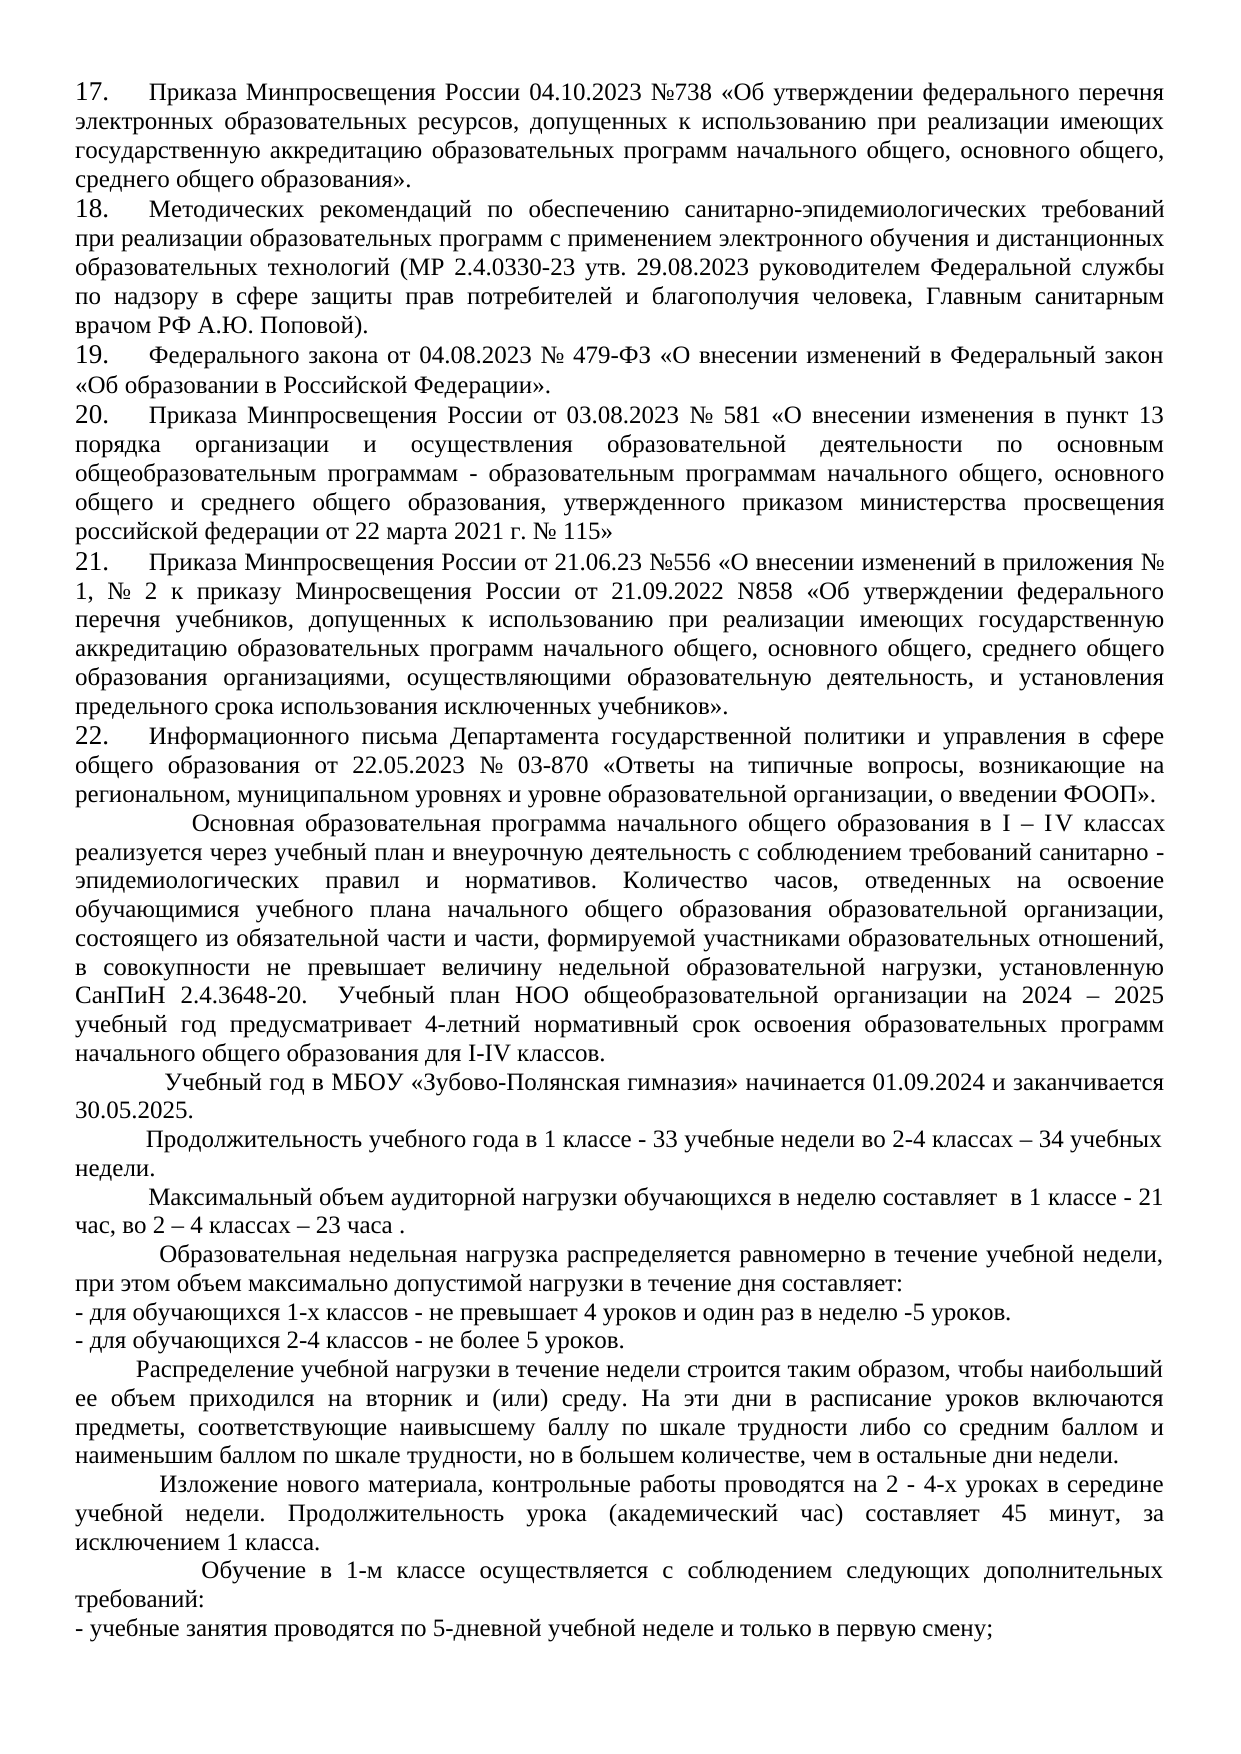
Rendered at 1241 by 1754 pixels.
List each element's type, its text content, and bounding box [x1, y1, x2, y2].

list Приказа Минпросвещения России 04.10.2023 №738 «Об утверждении федерального перечня электронных образовательных ресурсов, допущенных к использованию при реализации имеющих государственную аккредитацию образовательных программ начального общего, основного общего, среднего общего образования». [75, 75, 1165, 192]
text Учебный год в МБОУ «Зубово-Полянская гимназия» начинается 01.09.2024 и заканчивается 30.05.2025. [75, 1067, 1165, 1124]
text - для обучающихся 2-4 классов - не более 5 уроков. [75, 1326, 1165, 1354]
text Изложение нового материала, контрольные работы проводятся на 2 - 4-х уроках в середине учебной недели. Продолжительность урока (академический час) составляет 45 минут, за исключением 1 класса. [75, 1469, 1165, 1556]
text - для обучающихся 1-х классов - не превышает 4 уроков и один раз в неделю -5 уроков. [75, 1297, 1165, 1326]
text Максимальный объем аудиторной нагрузки обучающихся в неделю составляет в 1 классе - 21 час, во 2 – 4 классах – 23 часа . [75, 1182, 1165, 1239]
list Приказа Минпросвещения России от 03.08.2023 № 581 «О внесении изменения в пункт 13 порядка организации и осуществления образовательной деятельности по основным общеобразовательным программам - образовательным программам начального общего, основного общего и среднего общего образования, утвержденного приказом министерства просвещения российской федерации от 22 марта 2021 г. № 115» [75, 398, 1165, 544]
list Методических рекомендаций по обеспечению санитарно-эпидемиологических требований при реализации образовательных программ с применением электронного обучения и дистанционных образовательных технологий (МР 2.4.0330-23 утв. 29.08.2023 руководителем Федеральной службы по надзору в сфере защиты прав потребителей и благополучия человека, Главным санитарным врачом РФ А.Ю. Поповой). [75, 192, 1165, 338]
text Обучение в 1-м классе осуществляется с соблюдением следующих дополнительных требований: [75, 1556, 1165, 1613]
text Распределение учебной нагрузки в течение недели строится таким образом, чтобы наибольший ее объем приходился на вторник и (или) среду. На эти дни в расписание уроков включаются предметы, соответствующие наивысшему баллу по шкале трудности либо со средним баллом и наименьшим баллом по шкале трудности, но в большем количестве, чем в остальные дни недели. [75, 1354, 1165, 1469]
text - учебные занятия проводятся по 5-дневной учебной неделе и только в первую смену; [75, 1613, 1165, 1642]
list Федерального закона от 04.08.2023 № 479-ФЗ «О внесении изменений в Федеральный закон «Об образовании в Российской Федерации». [75, 338, 1165, 398]
list Информационного письма Департамента государственной политики и управления в сфере общего образования от 22.05.2023 № 03-870 «Ответы на типичные вопросы, возникающие на региональном, муниципальном уровнях и уровне образовательной организации, о введении ФООП». [75, 719, 1165, 808]
text Продолжительность учебного года в 1 классе - 33 учебные недели во 2-4 классах – 34 учебных недели. [75, 1124, 1165, 1182]
text Образовательная недельная нагрузка распределяется равномерно в течение учебной недели, при этом объем максимально допустимой нагрузки в течение дня составляет: [75, 1239, 1165, 1297]
text Основная образовательная программа начального общего образования в I – IV классах реализуется через учебный план и внеурочную деятельность с соблюдением требований санитарно - эпидемиологических правил и нормативов. Количество часов, отведенных на освоение обучающимися учебного плана начального общего образования образовательной организации, состоящего из обязательной части и части, формируемой участниками образовательных отношений, в совокупности не превышает величину недельной образовательной нагрузки, установленную СанПиН 2.4.3648-20. Учебный план НОО общеобразовательной организации на 2024 – 2025 учебный год предусматривает 4-летний нормативный срок освоения образовательных программ начального общего образования для I-IV классов. [75, 808, 1165, 1067]
list Приказа Минпросвещения России от 21.06.23 №556 «О внесении изменений в приложения № 1, № 2 к приказу Минросвещения России от 21.09.2022 N858 «Об утверждении федерального перечня учебников, допущенных к использованию при реализации имеющих государственную аккредитацию образовательных программ начального общего, основного общего, среднего общего образования организациями, осуществляющими образовательную деятельность, и установления предельного срока использования исключенных учебников». [75, 544, 1165, 719]
